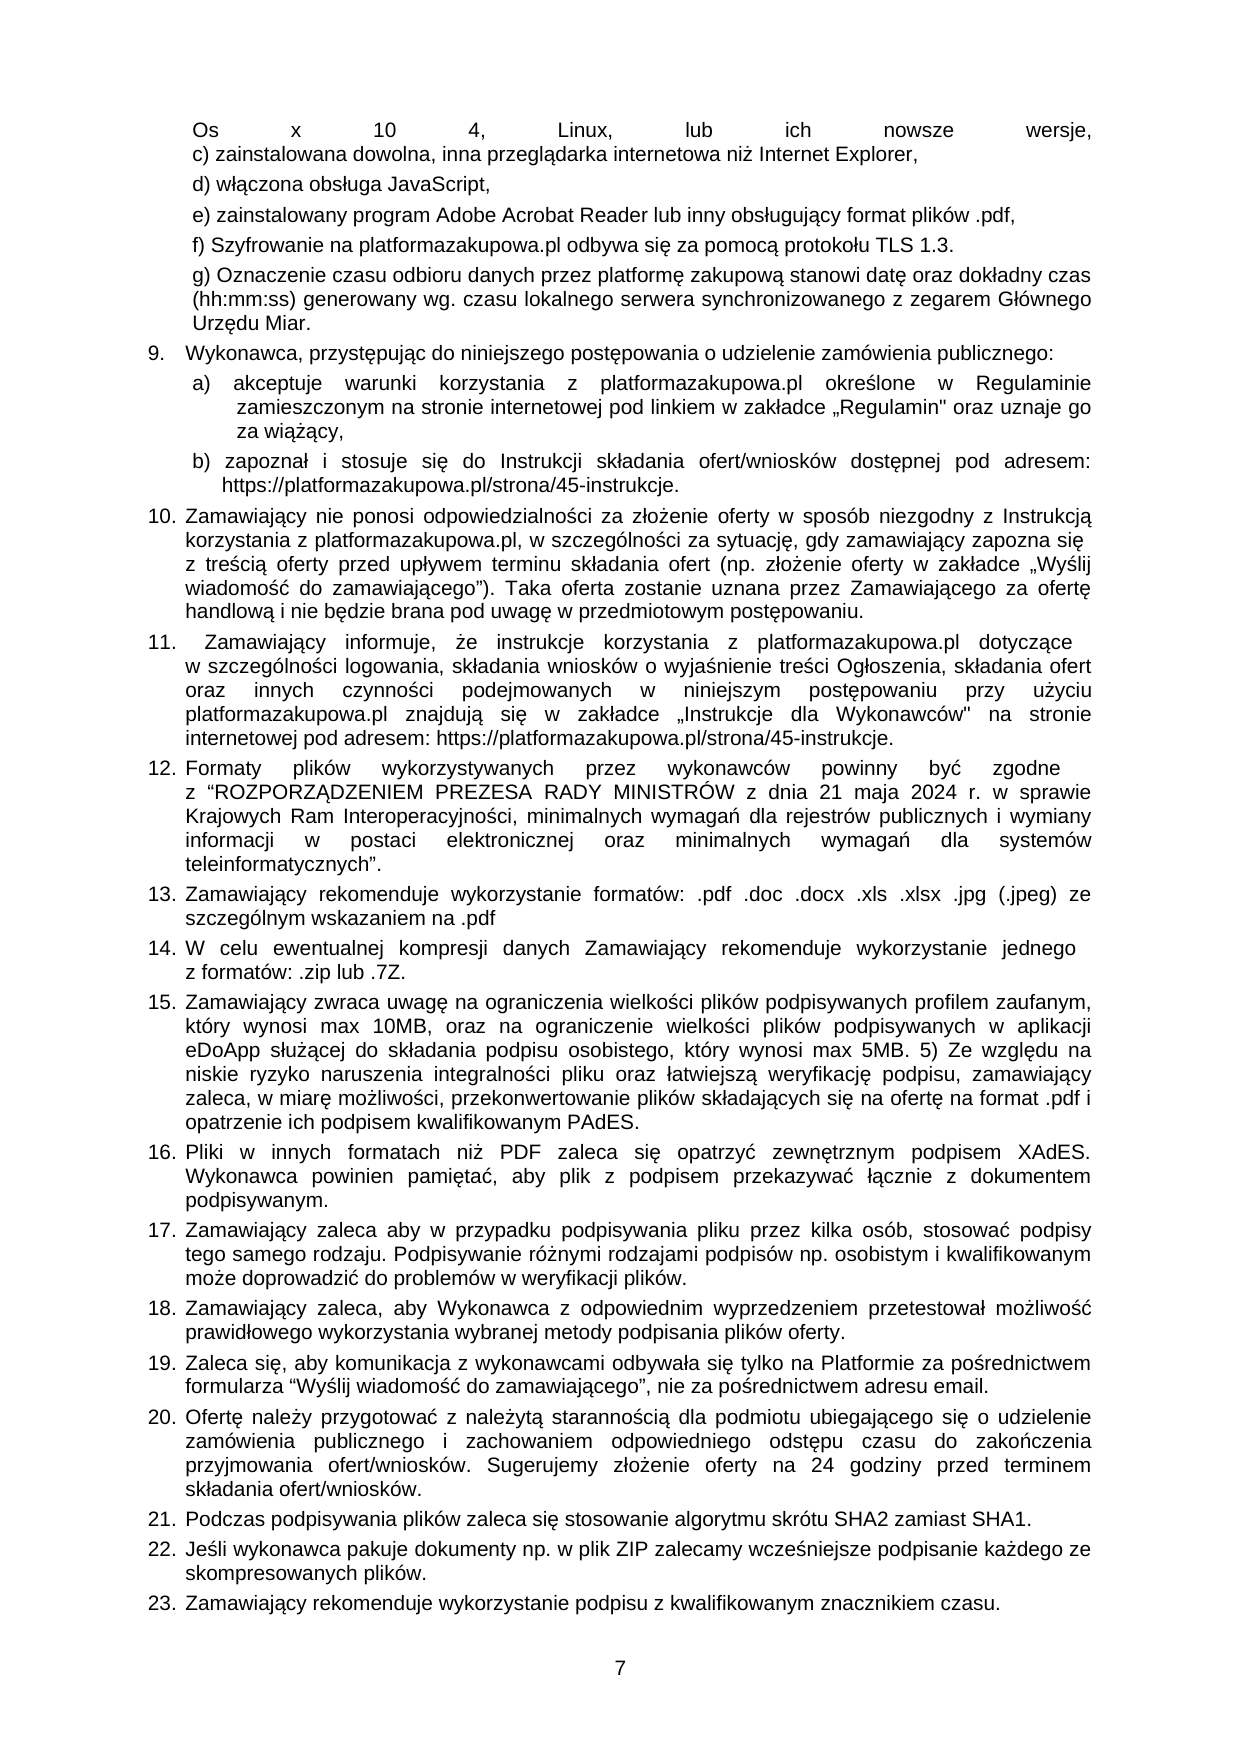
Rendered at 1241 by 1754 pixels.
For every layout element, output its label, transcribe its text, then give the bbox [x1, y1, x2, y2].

list Pliki w innych formatach niż PDF zaleca się opatrzyć zewnętrznym podpisem XAdES. Wykonawca powinien pamiętać, aby plik z podpisem przekazywać łącznie z dokumentem podpisywanym. [148, 1140, 1092, 1212]
list Formaty plików wykorzystywanych przez wykonawców powinny być zgodne z “ROZPORZĄDZENIEM PREZESA RADY MINISTRÓW z dnia 21 maja 2024 r. w sprawie Krajowych Ram Interoperacyjności, minimalnych wymagań dla rejestrów publicznych i wymiany informacji w postaci elektronicznej oraz minimalnych wymagań dla systemów teleinformatycznych”. [148, 756, 1092, 875]
list Wykonawca, przystępując do niniejszego postępowania o udzielenie zamówienia publicznego: [148, 341, 1092, 365]
text a) akceptuje warunki korzystania z platformazakupowa.pl określone w Regulaminie zamieszczonym na stronie internetowej pod linkiem w zakładce „Regulamin" oraz uznaje go za wiążący, [192, 371, 1092, 443]
list W celu ewentualnej kompresji danych Zamawiający rekomenduje wykorzystanie jednego z formatów: .zip lub .7Z. [148, 936, 1092, 984]
list Zamawiający zaleca, aby Wykonawca z odpowiednim wyprzedzeniem przetestował możliwość prawidłowego wykorzystania wybranej metody podpisania plików oferty. [148, 1296, 1092, 1344]
list Zamawiający nie ponosi odpowiedzialności za złożenie oferty w sposób niezgodny z Instrukcją korzystania z platformazakupowa.pl, w szczególności za sytuację, gdy zamawiający zapozna się z treścią oferty przed upływem terminu składania ofert (np. złożenie oferty w zakładce „Wyślij wiadomość do zamawiającego”). Taka oferta zostanie uznana przez Zamawiającego za ofertę handlową i nie będzie brana pod uwagę w przedmiotowym postępowaniu. [148, 503, 1092, 623]
text e) zainstalowany program Adobe Acrobat Reader lub inny obsługujący format plików .pdf, [192, 202, 1092, 226]
list Jeśli wykonawca pakuje dokumenty np. w plik ZIP zalecamy wcześniejsze podpisanie każdego ze skompresowanych plików. [148, 1537, 1092, 1585]
list Zamawiający zwraca uwagę na ograniczenia wielkości plików podpisywanych profilem zaufanym, który wynosi max 10MB, oraz na ograniczenie wielkości plików podpisywanych w aplikacji eDoApp służącej do składania podpisu osobistego, który wynosi max 5MB. 5) Ze względu na niskie ryzyko naruszenia integralności pliku oraz łatwiejszą weryfikację podpisu, zamawiający zaleca, w miarę możliwości, przekonwertowanie plików składających się na ofertę na format .pdf i opatrzenie ich podpisem kwalifikowanym PAdES. [148, 990, 1092, 1134]
list Ofertę należy przygotować z należytą starannością dla podmiotu ubiegającego się o udzielenie zamówienia publicznego i zachowaniem odpowiedniego odstępu czasu do zakończenia przyjmowania ofert/wniosków. Sugerujemy złożenie oferty na 24 godziny przed terminem składania ofert/wniosków. [148, 1404, 1092, 1500]
text b) zapoznał i stosuje się do Instrukcji składania ofert/wniosków dostępnej pod adresem: https://platformazakupowa.pl/strona/45-instrukcje. [192, 449, 1092, 497]
list Zaleca się, aby komunikacja z wykonawcami odbywała się tylko na Platformie za pośrednictwem formularza “Wyślij wiadomość do zamawiającego”, nie za pośrednictwem adresu email. [148, 1350, 1092, 1398]
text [192, 118, 1092, 166]
list Zamawiający rekomenduje wykorzystanie podpisu z kwalifikowanym znacznikiem czasu. [148, 1591, 1092, 1615]
text g) Oznaczenie czasu odbioru danych przez platformę zakupową stanowi datę oraz dokładny czas (hh:mm:ss) generowany wg. czasu lokalnego serwera synchronizowanego z zegarem Głównego Urzędu Miar. [192, 263, 1092, 335]
list Zamawiający informuje, że instrukcje korzystania z platformazakupowa.pl dotyczące w szczególności logowania, składania wniosków o wyjaśnienie treści Ogłoszenia, składania ofert oraz innych czynności podejmowanych w niniejszym postępowaniu przy użyciu platformazakupowa.pl znajdują się w zakładce „Instrukcje dla Wykonawców" na stronie internetowej pod adresem: https://platformazakupowa.pl/strona/45-instrukcje. [148, 629, 1092, 749]
list Zamawiający zaleca aby w przypadku podpisywania pliku przez kilka osób, stosować podpisy tego samego rodzaju. Podpisywanie różnymi rodzajami podpisów np. osobistym i kwalifikowanym może doprowadzić do problemów w weryfikacji plików. [148, 1218, 1092, 1290]
list Podczas podpisywania plików zaleca się stosowanie algorytmu skrótu SHA2 zamiast SHA1. [148, 1507, 1092, 1531]
text d) włączona obsługa JavaScript, [192, 172, 1092, 196]
list Zamawiający rekomenduje wykorzystanie formatów: .pdf .doc .docx .xls .xlsx .jpg (.jpeg) ze szczególnym wskazaniem na .pdf [148, 882, 1092, 929]
text f) Szyfrowanie na platformazakupowa.pl odbywa się za pomocą protokołu TLS 1.3. [192, 233, 1092, 257]
